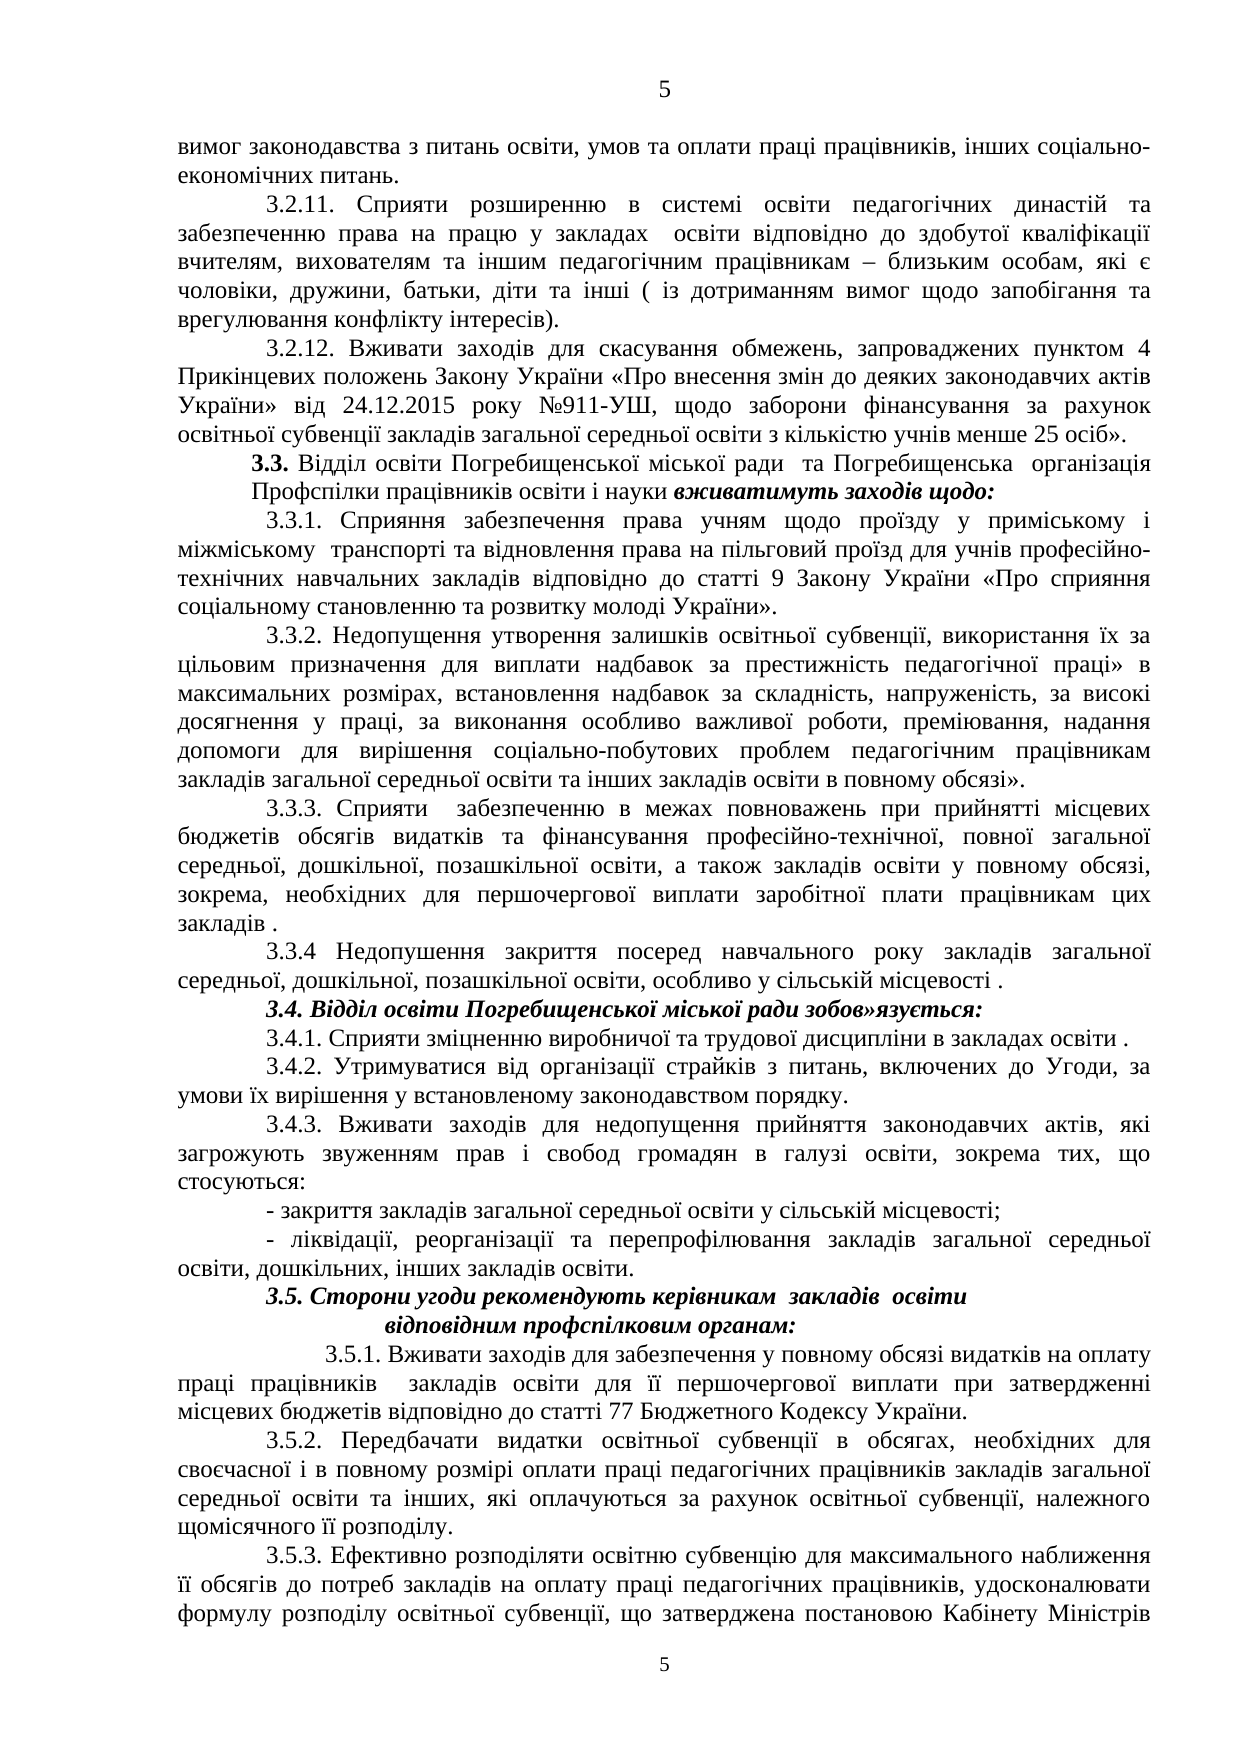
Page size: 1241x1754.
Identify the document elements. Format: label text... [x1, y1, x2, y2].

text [177, 1540, 1152, 1626]
text 3.3.4 Недопушення закриття посеред навчального року закладів загальної середньої, дошкільної, позашкільної освіти, особливо у сільській місцевості . [177, 936, 1152, 994]
text 3.5.1. Вживати заходів для забезпечення у повному обсязі видатків на оплату праці працівників закладів освіти для її першочергової виплати при затвердженні місцевих бюджетів відповідно до статті 77 Бюджетного Кодексу України. [177, 1339, 1152, 1425]
text 3.3. Відділ освіти Погребищенської міської ради та Погребищенська організація Профспілки працівників освіти і науки вживатимуть заходів щодо: [251, 448, 1152, 505]
text 3.3.3. Сприяти забезпеченню в межах повноважень при прийнятті місцевих бюджетів обсягів видатків та фінансування професійно-технічної, повної загальної середньої, дошкільної, позашкільної освіти, а також закладів освіти у повному обсязі, зокрема, необхідних для першочергової виплати заробітної плати працівникам цих закладів . [177, 793, 1152, 936]
text - ліквідації, реорганізації та перепрофілювання закладів загальної середньої освіти, дошкільних, інших закладів освіти. [177, 1224, 1152, 1281]
text - закриття закладів загальної середньої освіти у сільській місцевості; [177, 1195, 1152, 1224]
text 3.5. Сторони угоди рекомендують керівникам закладів освіти [177, 1281, 1152, 1310]
text 3.2.12. Вживати заходів для скасування обмежень, запроваджених пунктом 4 Прикінцевих положень Закону України «Про внесення змін до деяких законодавчих актів України» від 24.12.2015 року №911-УШ, щодо заборони фінансування за рахунок освітньої субвенції закладів загальної середньої освіти з кількістю учнів менше 25 осіб». [177, 333, 1152, 448]
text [177, 131, 1152, 189]
text 3.3.1. Сприяння забезпечення права учням щодо проїзду у приміському і міжміському транспорті та відновлення права на пільговий проїзд для учнів професійно-технічних навчальних закладів відповідно до статті 9 Закону України «Про сприяння соціальному становленню та розвитку молоді України». [177, 505, 1152, 620]
text 3.2.11. Сприяти розширенню в системі освіти педагогічних династій та забезпеченню права на працю у закладах освіти відповідно до здобутої кваліфікації вчителям, вихователям та іншим педагогічним працівникам – близьким особам, які є чоловіки, дружини, батьки, діти та інші ( із дотриманням вимог щодо запобігання та врегулювання конфлікту інтересів). [177, 189, 1152, 333]
text відповідним профспілковим органам: [177, 1310, 1152, 1339]
text 3.4.3. Вживати заходів для недопущення прийняття законодавчих актів, які загрожують звуженням прав і свобод громадян в галузі освіти, зокрема тих, що стосуються: [177, 1109, 1152, 1195]
text 3.4.1. Сприяти зміцненню виробничої та трудової дисципліни в закладах освіти . [177, 1023, 1152, 1051]
text 3.4.2. Утримуватися від організації страйків з питань, включених до Угоди, за умови їх вирішення у встановленому законодавством порядку. [177, 1051, 1152, 1109]
text 3.4. Відділ освіти Погребищенської міської ради зобов»язується: [177, 994, 1152, 1023]
text 3.5.2. Передбачати видатки освітньої субвенції в обсягах, необхідних для своєчасної і в повному розмірі оплати праці педагогічних працівників закладів загальної середньої освіти та інших, які оплачуються за рахунок освітньої субвенції, належного щомісячного її розподілу. [177, 1425, 1152, 1540]
text 3.3.2. Недопущення утворення залишків освітньої субвенції, використання їх за цільовим призначення для виплати надбавок за престижність педагогічної праці» в максимальних розмірах, встановлення надбавок за складність, напруженість, за високі досягнення у праці, за виконання особливо важливої роботи, преміювання, надання допомоги для вирішення соціально-побутових проблем педагогічним працівникам закладів загальної середньої освіти та інших закладів освіти в повному обсязі». [177, 620, 1152, 793]
